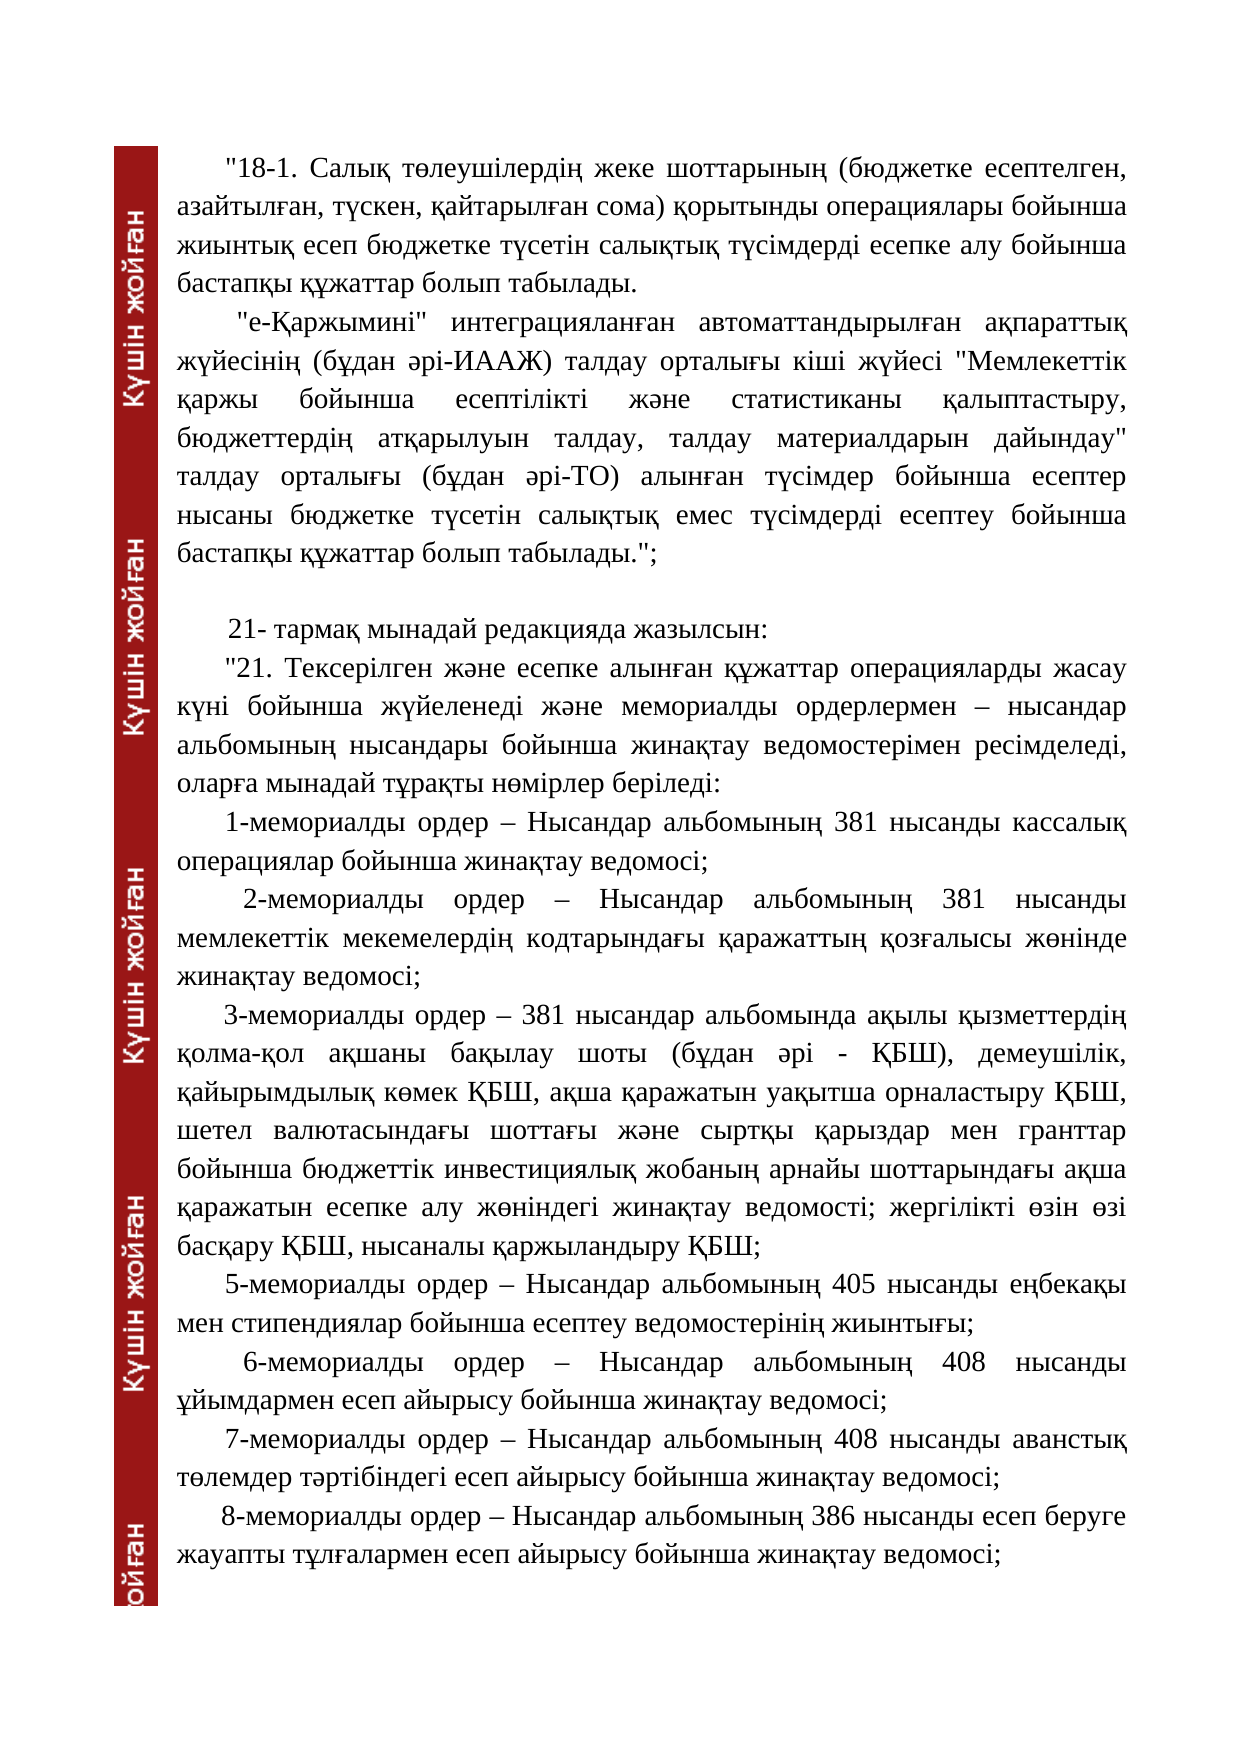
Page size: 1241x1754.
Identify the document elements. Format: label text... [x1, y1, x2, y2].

picture [114, 876, 158, 881]
picture [114, 799, 158, 804]
text 21- тармақ мынадай редакцияда жазылсын: [112, 611, 1128, 645]
picture [114, 1570, 158, 1606]
text 8-мемориалды ордер – Нысандар альбомының 386 нысанды есеп беруге жауапты тұлғалармен есеп айырысу бойынша жинақтау ведомосі; [112, 1498, 1128, 1570]
text 1-мемориалды ордер – Нысандар альбомының 381 нысанды кассалық операциялар бойынша жинақтау ведомосі; [112, 804, 1128, 876]
picture [114, 1416, 158, 1421]
picture [114, 569, 158, 611]
picture [114, 992, 158, 997]
text 2-мемориалды ордер – Нысандар альбомының 381 нысанды мемлекеттік мекемелердің кодтарындағы қаражаттың қозғалысы жөнінде жинақтау ведомосі; [112, 881, 1128, 992]
picture [114, 1262, 158, 1267]
picture [114, 146, 158, 150]
text 6-мемориалды ордер – Нысандар альбомының 408 нысанды ұйымдармен есеп айырысу бойынша жинақтау ведомосі; [112, 1344, 1128, 1416]
picture [114, 645, 158, 650]
text "21. Тексерілген және есепке алынған құжаттар операцияларды жасау күні бойынша жүйеленеді және мемориалды ордерлермен – нысандар альбомының нысандары бойынша жинақтау ведомостерімен ресімделеді, оларға мынадай тұрақты нөмірлер беріледі: [112, 650, 1128, 799]
text 5-мемориалды ордер – Нысандар альбомының 405 нысанды еңбекақы мен стипендиялар бойынша есептеу ведомостерінің жиынтығы; [112, 1267, 1128, 1339]
text 3-мемориалды ордер – 381 нысандар альбомында ақылы қызметтердің қолма-қол ақшаны бақылау шоты (бұдан әрі - ҚБШ), демеушілік, қайырымдылық көмек ҚБШ, ақша қаражатын уақытша орналастыру ҚБШ, шетел валютасындағы шоттағы және сыртқы қарыздар мен гранттар бойынша бюджеттік инвестициялық жобаның арнайы шоттарындағы ақша қаражатын есепке алу жөніндегі жинақтау ведомості; жергілікті өзін өзі басқару ҚБШ, нысаналы қаржыландыру ҚБШ; [112, 997, 1128, 1262]
text 7-мемориалды ордер – Нысандар альбомының 408 нысанды аванстық төлемдер тәртібіндегі есеп айырысу бойынша жинақтау ведомосі; [112, 1421, 1128, 1493]
picture [114, 1339, 158, 1344]
text "е-Қаржымині" интеграцияланған автоматтандырылған ақпараттық жүйесінің (бұдан әрі-ИААЖ) талдау орталығы кіші жүйесі "Мемлекеттік қаржы бойынша есептілікті және статистиканы қалыптастыру, бюджеттердің атқарылуын талдау, талдау материалдарын дайындау" талдау орталығы (бұдан әрі-ТО) алынған түсімдер бойынша есептер нысаны бюджетке түсетін салықтық емес түсімдерді есептеу бойынша бастапқы құжаттар болып табылады."; [112, 304, 1128, 569]
picture [114, 299, 158, 304]
picture [114, 1493, 158, 1498]
text "18-1. Салық төлеушілердің жеке шоттарының (бюджетке есептелген, азайтылған, түскен, қайтарылған сома) қорытынды операциялары бойынша жиынтық есеп бюджетке түсетін салықтық түсімдерді есепке алу бойынша бастапқы құжаттар болып табылады. [112, 150, 1128, 299]
